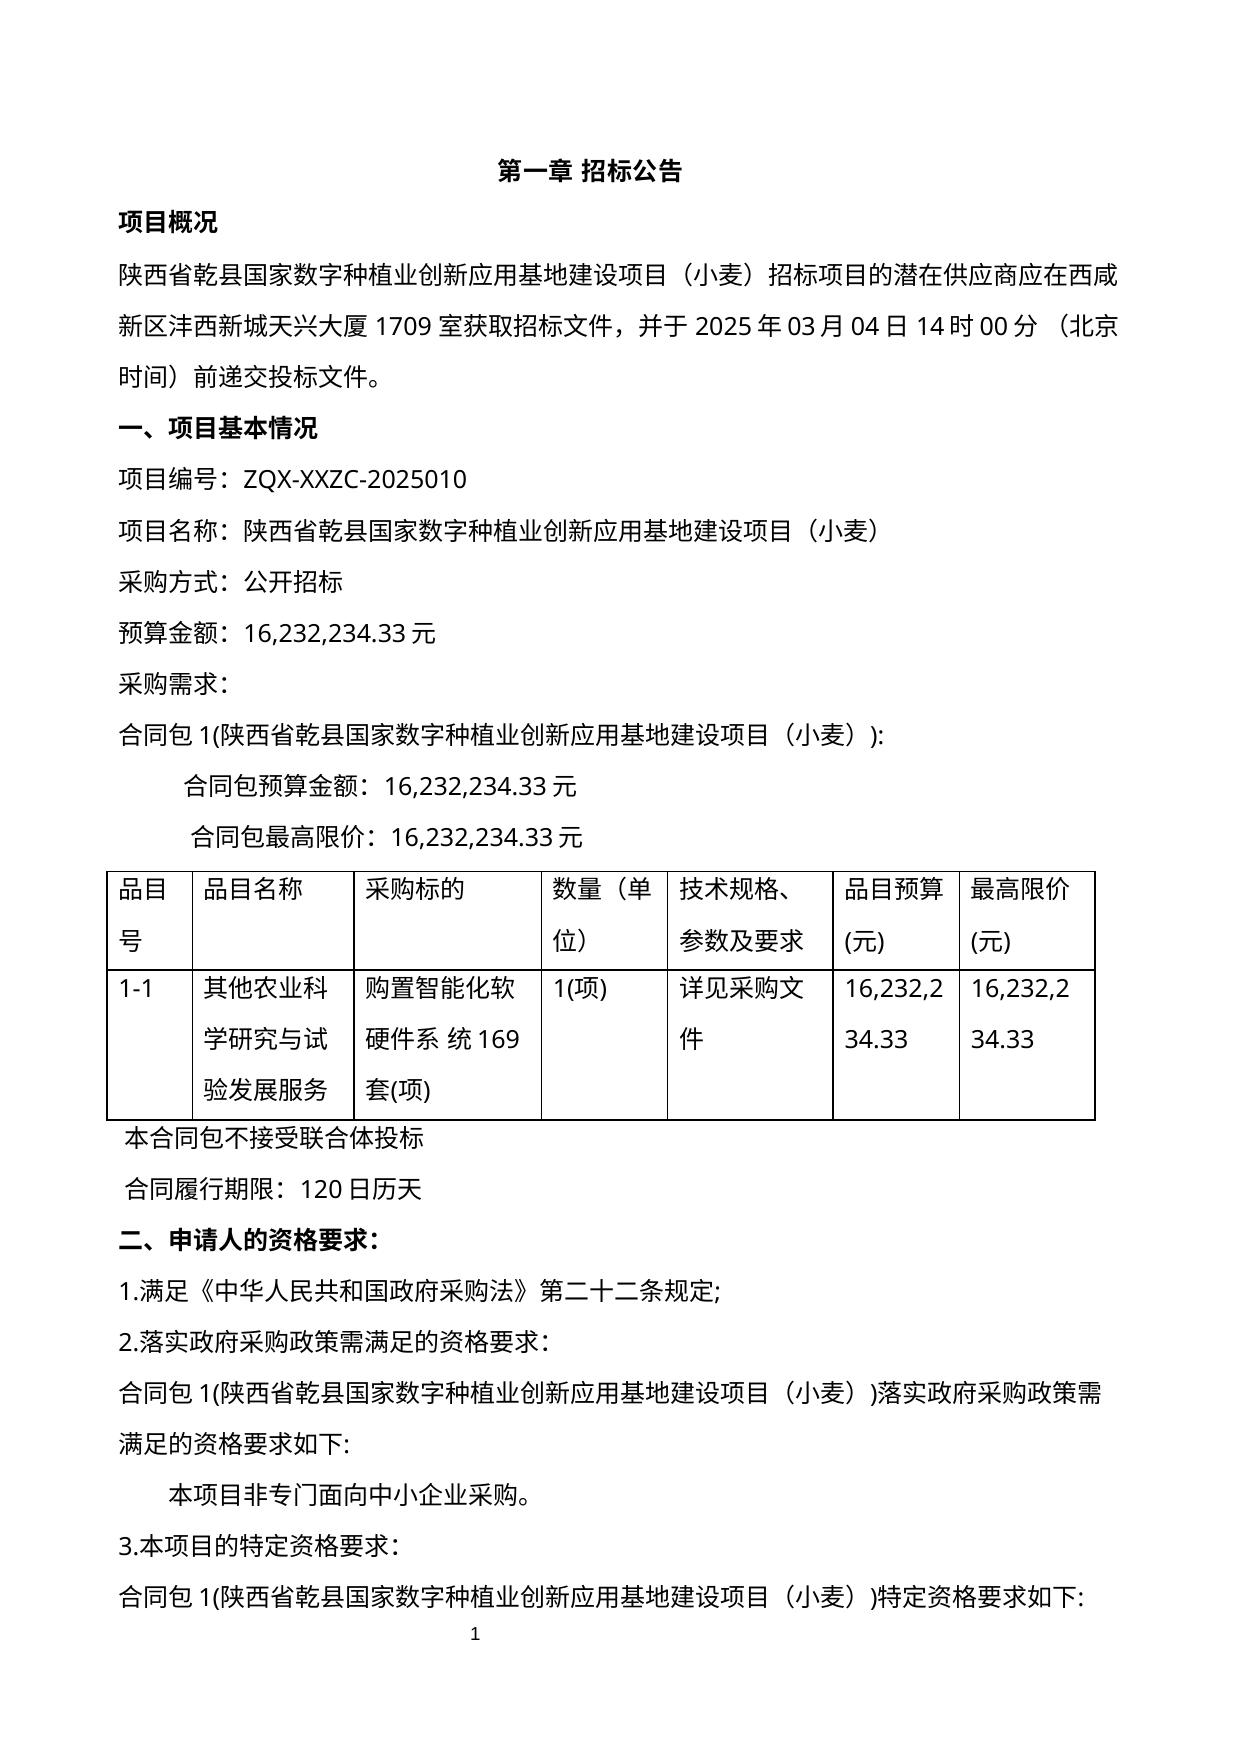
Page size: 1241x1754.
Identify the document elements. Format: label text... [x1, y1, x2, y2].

table_header 品目名称 [193, 872, 353, 969]
table_cell 16,232,234.33 [834, 971, 959, 1119]
text 本合同包不接受联合体投标 [118, 1120, 1122, 1154]
text 采购方式：公开招标 [118, 564, 1122, 598]
text 合同包1(陕西省乾县国家数字种植业创新应用基地建设项目（小麦）)落实政府采购政策需满足的资格要求如下: [118, 1376, 1122, 1461]
text 项目编号：ZQX-XXZC-2025010 [118, 462, 1122, 496]
table_cell 详见采购文件 [668, 971, 832, 1119]
text 合同包预算金额：16,232,234.33元 [118, 768, 1122, 802]
text 预算金额：16,232,234.33元 [118, 615, 1122, 649]
text 合同包1(陕西省乾县国家数字种植业创新应用基地建设项目（小麦）): [118, 717, 1122, 751]
table_header 最高限价(元) [960, 872, 1094, 969]
text 2.落实政府采购政策需满足的资格要求： [118, 1324, 1122, 1359]
table_cell 1(项) [542, 971, 667, 1119]
text 采购需求： [118, 666, 1122, 700]
table_header 采购标的 [355, 872, 541, 969]
text 本项目非专门面向中小企业采购。 [168, 1478, 1122, 1512]
text 合同履行期限：120日历天 [118, 1171, 1122, 1206]
table_cell 其他农业科学研究与试验发展服务 [193, 971, 353, 1119]
text 项目概况 [118, 205, 1122, 239]
table_header 品目预算(元) [834, 872, 959, 969]
text 一、项目基本情况 [118, 411, 1122, 445]
text 第一章 招标公告 [497, 154, 1122, 188]
text 合同包最高限价：16,232,234.33元 [118, 819, 1122, 853]
text 合同包1(陕西省乾县国家数字种植业创新应用基地建设项目（小麦）)特定资格要求如下: [118, 1580, 1122, 1614]
text 二、申请人的资格要求： [118, 1222, 1122, 1257]
table_cell 16,232,234.33 [960, 971, 1094, 1119]
table_header 技术规格、参数及要求 [668, 872, 832, 969]
table_cell 1-1 [108, 971, 192, 1119]
text 项目名称：陕西省乾县国家数字种植业创新应用基地建设项目（小麦） [118, 513, 1122, 547]
text 1.满足《中华人民共和国政府采购法》第二十二条规定; [118, 1273, 1122, 1308]
table_cell 购置智能化软硬件系 统169套(项) [355, 971, 541, 1119]
table_header 品目号 [108, 872, 192, 969]
text 3.本项目的特定资格要求： [118, 1529, 1122, 1563]
text 陕西省乾县国家数字种植业创新应用基地建设项目（小麦）招标项目的潜在供应商应在西咸新区沣西新城天兴大厦 1709 室获取招标文件，并于 2025年03月04日 14时00分 （北京时间）前递交投标文件。 [118, 256, 1122, 394]
table_header 数量（单位） [542, 872, 667, 969]
